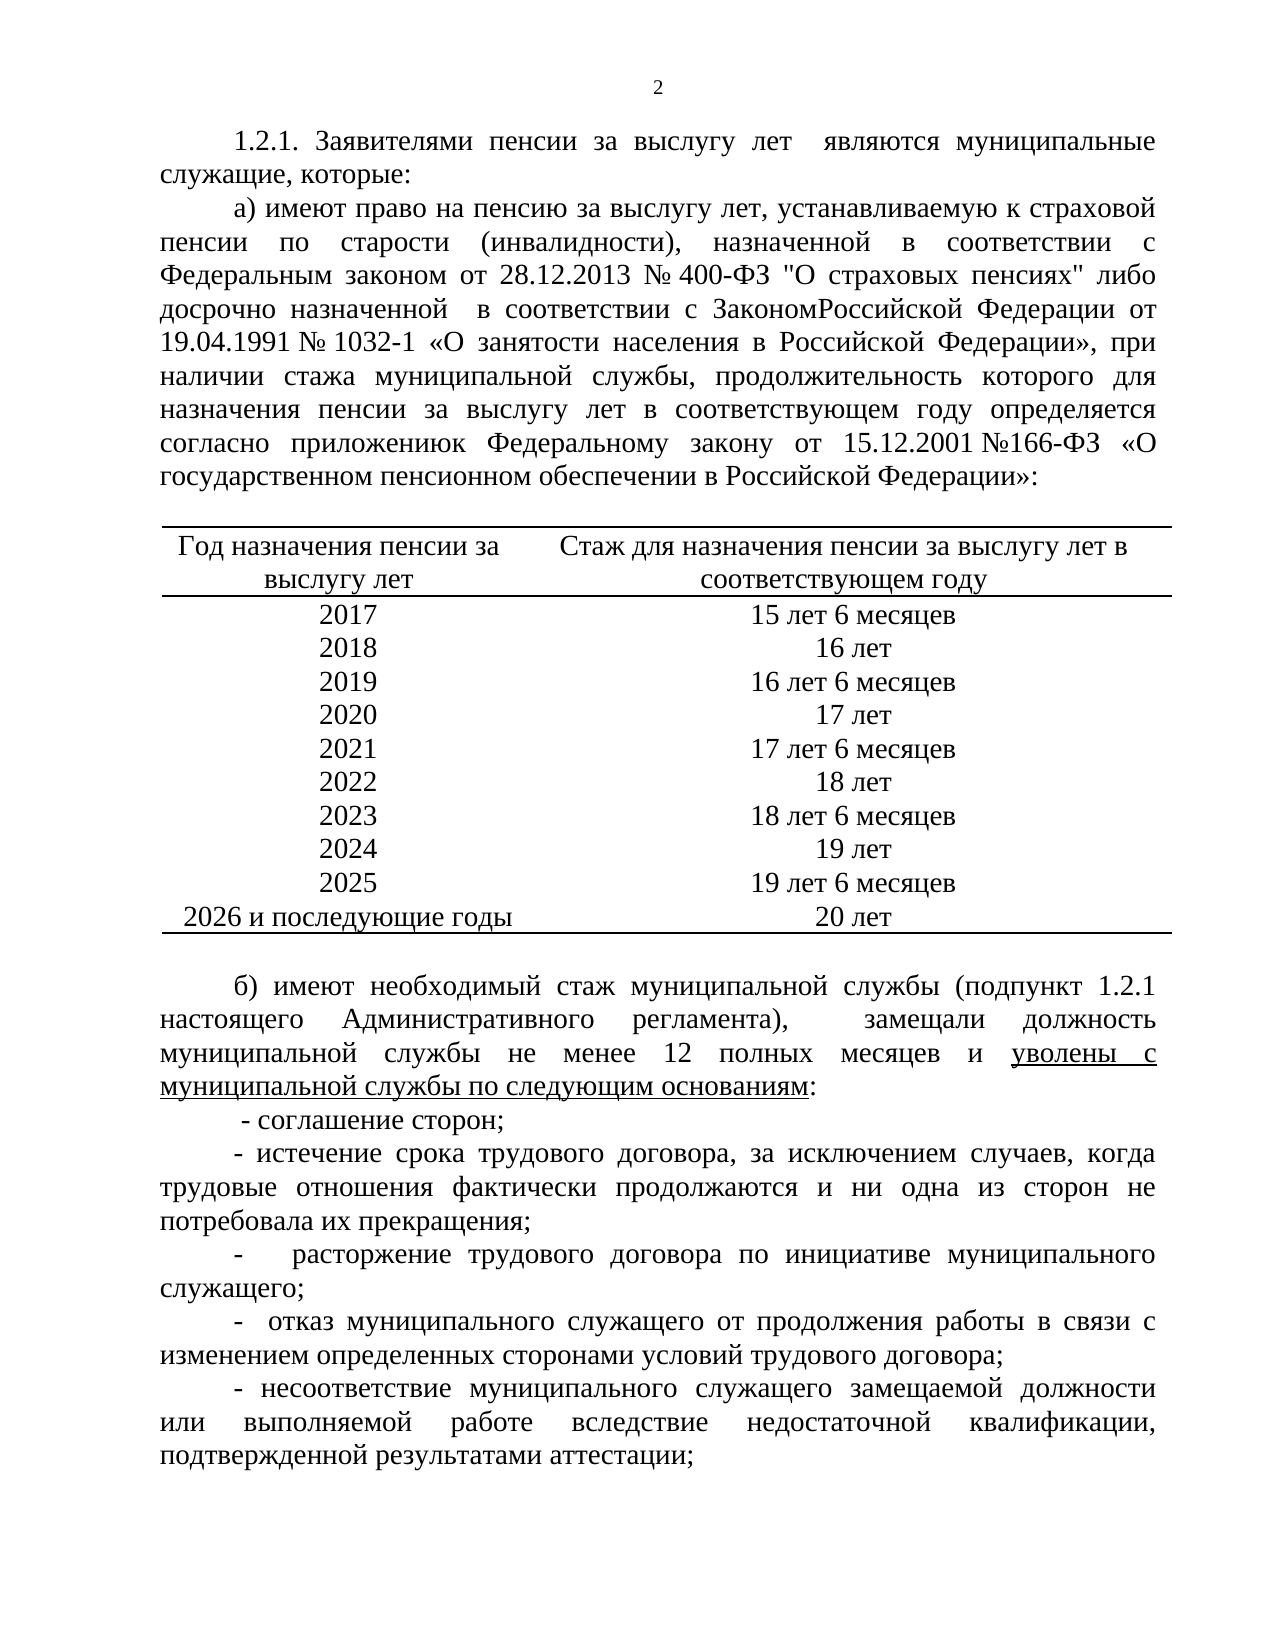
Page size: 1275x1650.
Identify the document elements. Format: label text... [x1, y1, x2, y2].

table_header 2019 [162, 664, 516, 697]
table_header Стаж для назначения пенсии за выслугу лет в соответствующем году [516, 528, 1172, 595]
table_header 2025 [162, 865, 516, 899]
table_header 18 лет 6 месяцев [516, 798, 1172, 832]
text 1.2.1. Заявителями пенсии за выслугу лет являются муниципальные служащие, которые: [159, 123, 1157, 190]
table_header 16 лет [516, 630, 1172, 664]
text а) имеют право на пенсию за выслугу лет, устанавливаемую к страховой пенсии по старости (инвалидности), назначенной в соответствии с Федеральным законом от 28.12.2013 № 400-ФЗ "О страховых пенсиях" либо досрочно назначенной в соответствии с ЗакономРоссийской Федерации от 19.04.1991 № 1032-1 «О занятости населения в Российской Федерации», при наличии стажа муниципальной службы, продолжительность которого для назначения пенсии за выслугу лет в соответствующем году определяется согласно приложениюк Федеральному закону от 15.12.2001 №166-ФЗ «О государственном пенсионном обеспечении в Российской Федерации»: [159, 190, 1157, 492]
table_header 17 лет [516, 698, 1172, 731]
table_header 2018 [162, 630, 516, 664]
text б) имеют необходимый стаж муниципальной службы (подпункт 1.2.1 настоящего Административного регламента), замещали должность муниципальной службы не менее 12 полных месяцев и уволены с муниципальной службы по следующим основаниям: [159, 968, 1157, 1102]
table_header Год назначения пенсии за выслугу лет [162, 528, 516, 595]
table_header 19 лет [516, 832, 1172, 865]
table_header 2020 [162, 698, 516, 731]
table_header 2021 [162, 731, 516, 764]
table_header 2026 и последующие годы [162, 899, 516, 932]
table_cell 15 лет 6 месяцев [516, 597, 1172, 630]
table_header 2022 [162, 765, 516, 798]
table_header 2023 [162, 798, 516, 832]
table_header 20 лет [516, 899, 1172, 932]
text - соглашение сторон; [159, 1102, 1157, 1136]
table_header 2024 [162, 832, 516, 865]
table_header 18 лет [516, 765, 1172, 798]
table_header 19 лет 6 месяцев [516, 865, 1172, 899]
table_cell 2017 [162, 597, 516, 630]
text - расторжение трудового договора по инициативе муниципального служащего; [159, 1236, 1157, 1303]
text - истечение срока трудового договора, за исключением случаев, когда трудовые отношения фактически продолжаются и ни одна из сторон не потребовала их прекращения; [159, 1136, 1157, 1236]
table_header 16 лет 6 месяцев [516, 664, 1172, 697]
text - несоответствие муниципального служащего замещаемой должности или выполняемой работе вследствие недостаточной квалификации, подтвержденной результатами аттестации; [159, 1370, 1157, 1471]
table_header 17 лет 6 месяцев [516, 731, 1172, 764]
text - отказ муниципального служащего от продолжения работы в связи с изменением определенных сторонами условий трудового договора; [159, 1303, 1157, 1370]
